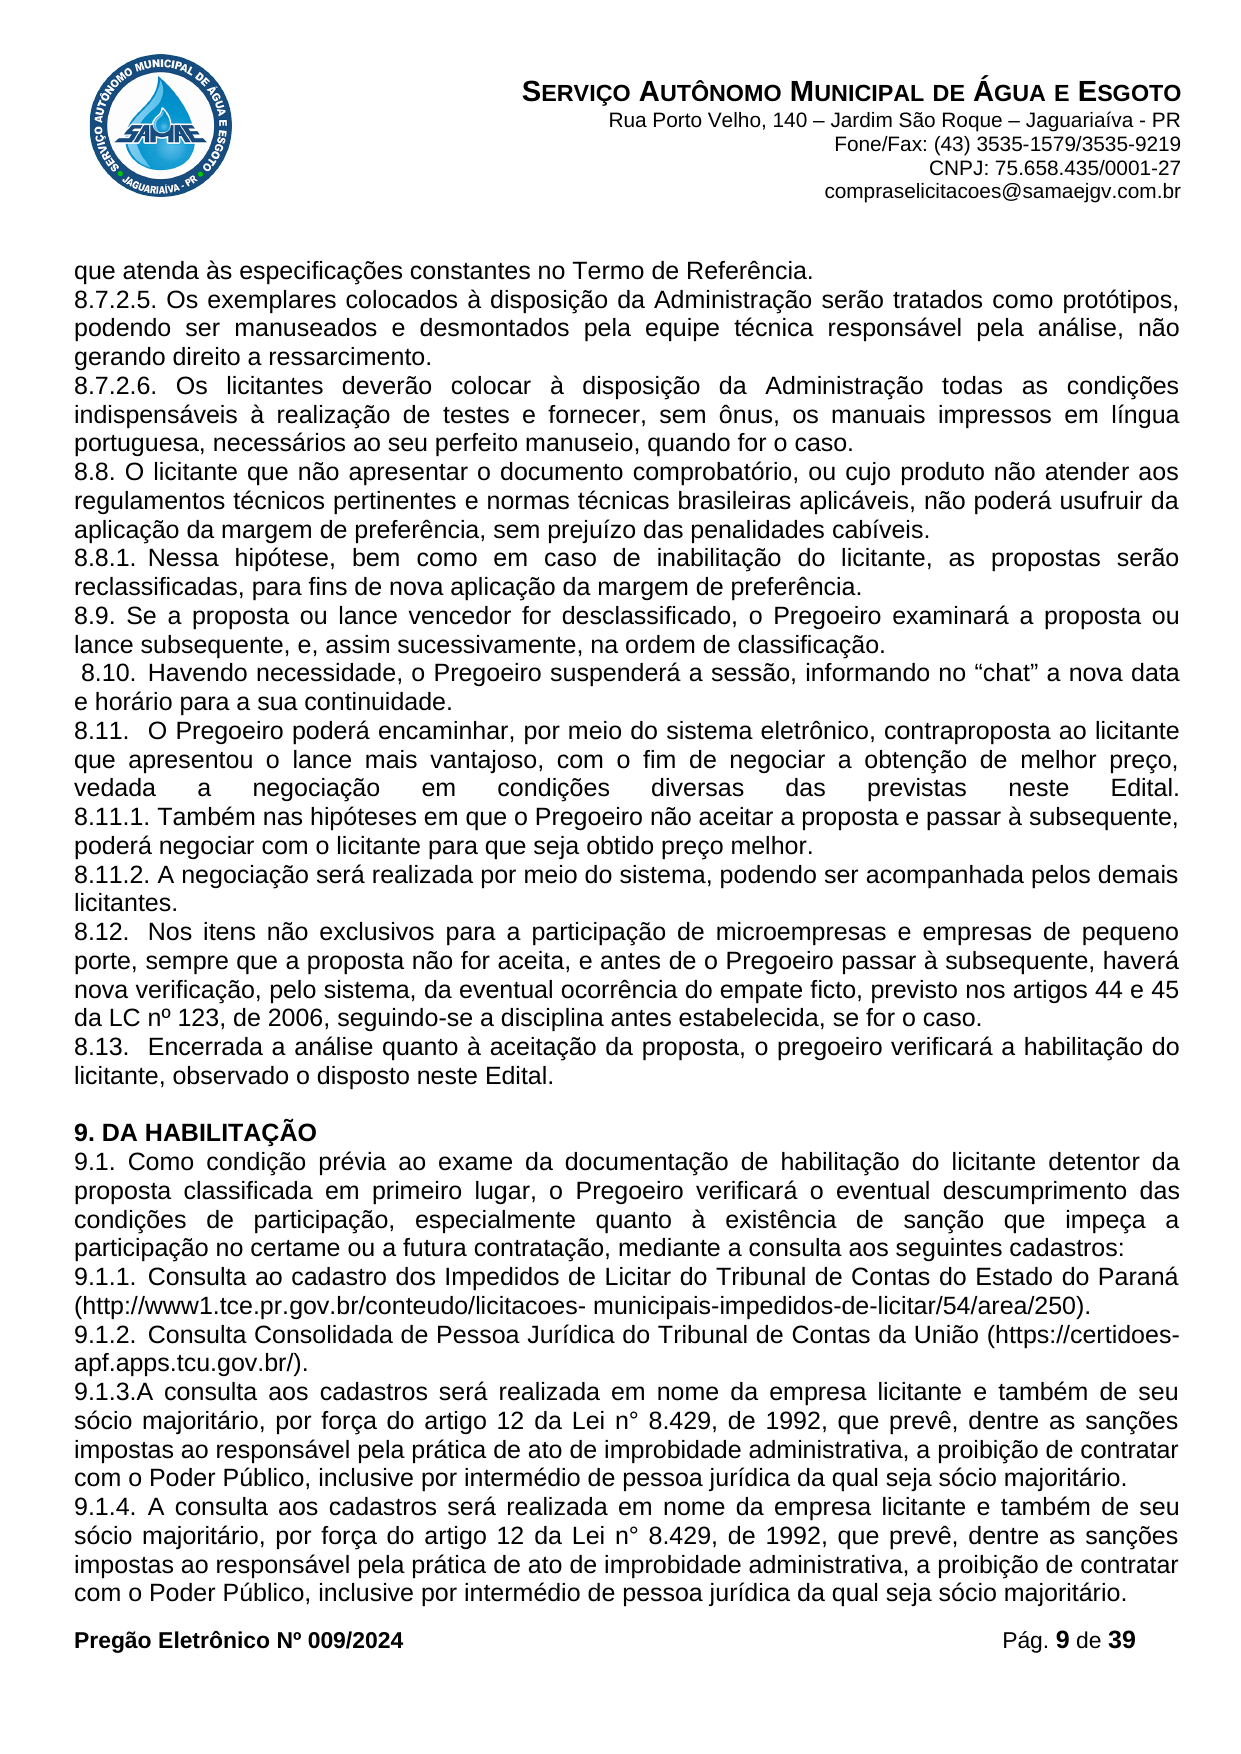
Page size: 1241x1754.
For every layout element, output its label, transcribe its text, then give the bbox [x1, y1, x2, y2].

text 8.7.2.5. Os exemplares colocados à disposição da Administração serão tratados como protótipos, podendo ser manuseados e desmontados pela equipe técnica responsável pela análise, não gerando direito a ressarcimento. [74, 285, 1181, 371]
picture [89, 54, 232, 197]
text 8.10. Havendo necessidade, o Pregoeiro suspenderá a sessão, informando no “chat” a nova data e horário para a sua continuidade. [74, 658, 1181, 716]
text 9. DA HABILITAÇÃO [74, 1118, 1181, 1147]
text 9.1. Como condição prévia ao exame da documentação de habilitação do licitante detentor da proposta classificada em primeiro lugar, o Pregoeiro verificará o eventual descumprimento das condições de participação, especialmente quanto à existência de sanção que impeça a participação no certame ou a futura contratação, mediante a consulta aos seguintes cadastros: [74, 1147, 1181, 1262]
text 8.7.2.6. Os licitantes deverão colocar à disposição da Administração todas as condições indispensáveis à realização de testes e fornecer, sem ônus, os manuais impressos em língua portuguesa, necessários ao seu perfeito manuseio, quando for o caso. [74, 371, 1181, 457]
text 8.9. Se a proposta ou lance vencedor for desclassificado, o Pregoeiro examinará a proposta ou lance subsequente, e, assim sucessivamente, na ordem de classificação. [74, 601, 1181, 658]
text 9.1.3.A consulta aos cadastros será realizada em nome da empresa licitante e também de seu sócio majoritário, por força do artigo 12 da Lei n° 8.429, de 1992, que prevê, dentre as sanções impostas ao responsável pela prática de ato de improbidade administrativa, a proibição de contratar com o Poder Público, inclusive por intermédio de pessoa jurídica da qual seja sócio majoritário. [74, 1377, 1181, 1492]
text 9.1.1. Consulta ao cadastro dos Impedidos de Licitar do Tribunal de Contas do Estado do Paraná (http://www1.tce.pr.gov.br/conteudo/licitacoes- municipais-impedidos-de-licitar/54/area/250). [74, 1262, 1181, 1320]
text 8.11.2. A negociação será realizada por meio do sistema, podendo ser acompanhada pelos demais licitantes. [74, 860, 1181, 917]
text 9.1.2. Consulta Consolidada de Pessoa Jurídica do Tribunal de Contas da União (https://certidoes-apf.apps.tcu.gov.br/). [74, 1320, 1181, 1377]
text 8.11. O Pregoeiro poderá encaminhar, por meio do sistema eletrônico, contraproposta ao licitante que apresentou o lance mais vantajoso, com o fim de negociar a obtenção de melhor preço, vedada a negociação em condições diversas das previstas neste Edital. 8.11.1. Também nas hipóteses em que o Pregoeiro não aceitar a proposta e passar à subsequente, poderá negociar com o licitante para que seja obtido preço melhor. [74, 716, 1181, 860]
text 8.12. Nos itens não exclusivos para a participação de microempresas e empresas de pequeno porte, sempre que a proposta não for aceita, e antes de o Pregoeiro passar à subsequente, haverá nova verificação, pelo sistema, da eventual ocorrência do empate ficto, previsto nos artigos 44 e 45 da LC nº 123, de 2006, seguindo-se a disciplina antes estabelecida, se for o caso. [74, 917, 1181, 1032]
text 9.1.4. A consulta aos cadastros será realizada em nome da empresa licitante e também de seu sócio majoritário, por força do artigo 12 da Lei n° 8.429, de 1992, que prevê, dentre as sanções impostas ao responsável pela prática de ato de improbidade administrativa, a proibição de contratar com o Poder Público, inclusive por intermédio de pessoa jurídica da qual seja sócio majoritário. [74, 1492, 1181, 1607]
text 8.13. Encerrada a análise quanto à aceitação da proposta, o pregoeiro verificará a habilitação do licitante, observado o disposto neste Edital. [74, 1032, 1181, 1090]
text 8.8.1. Nessa hipótese, bem como em caso de inabilitação do licitante, as propostas serão reclassificadas, para fins de nova aplicação da margem de preferência. [74, 543, 1181, 601]
text 8.8. O licitante que não apresentar o documento comprobatório, ou cujo produto não atender aos regulamentos técnicos pertinentes e normas técnicas brasileiras aplicáveis, não poderá usufruir da aplicação da margem de preferência, sem prejuízo das penalidades cabíveis. [74, 457, 1181, 543]
